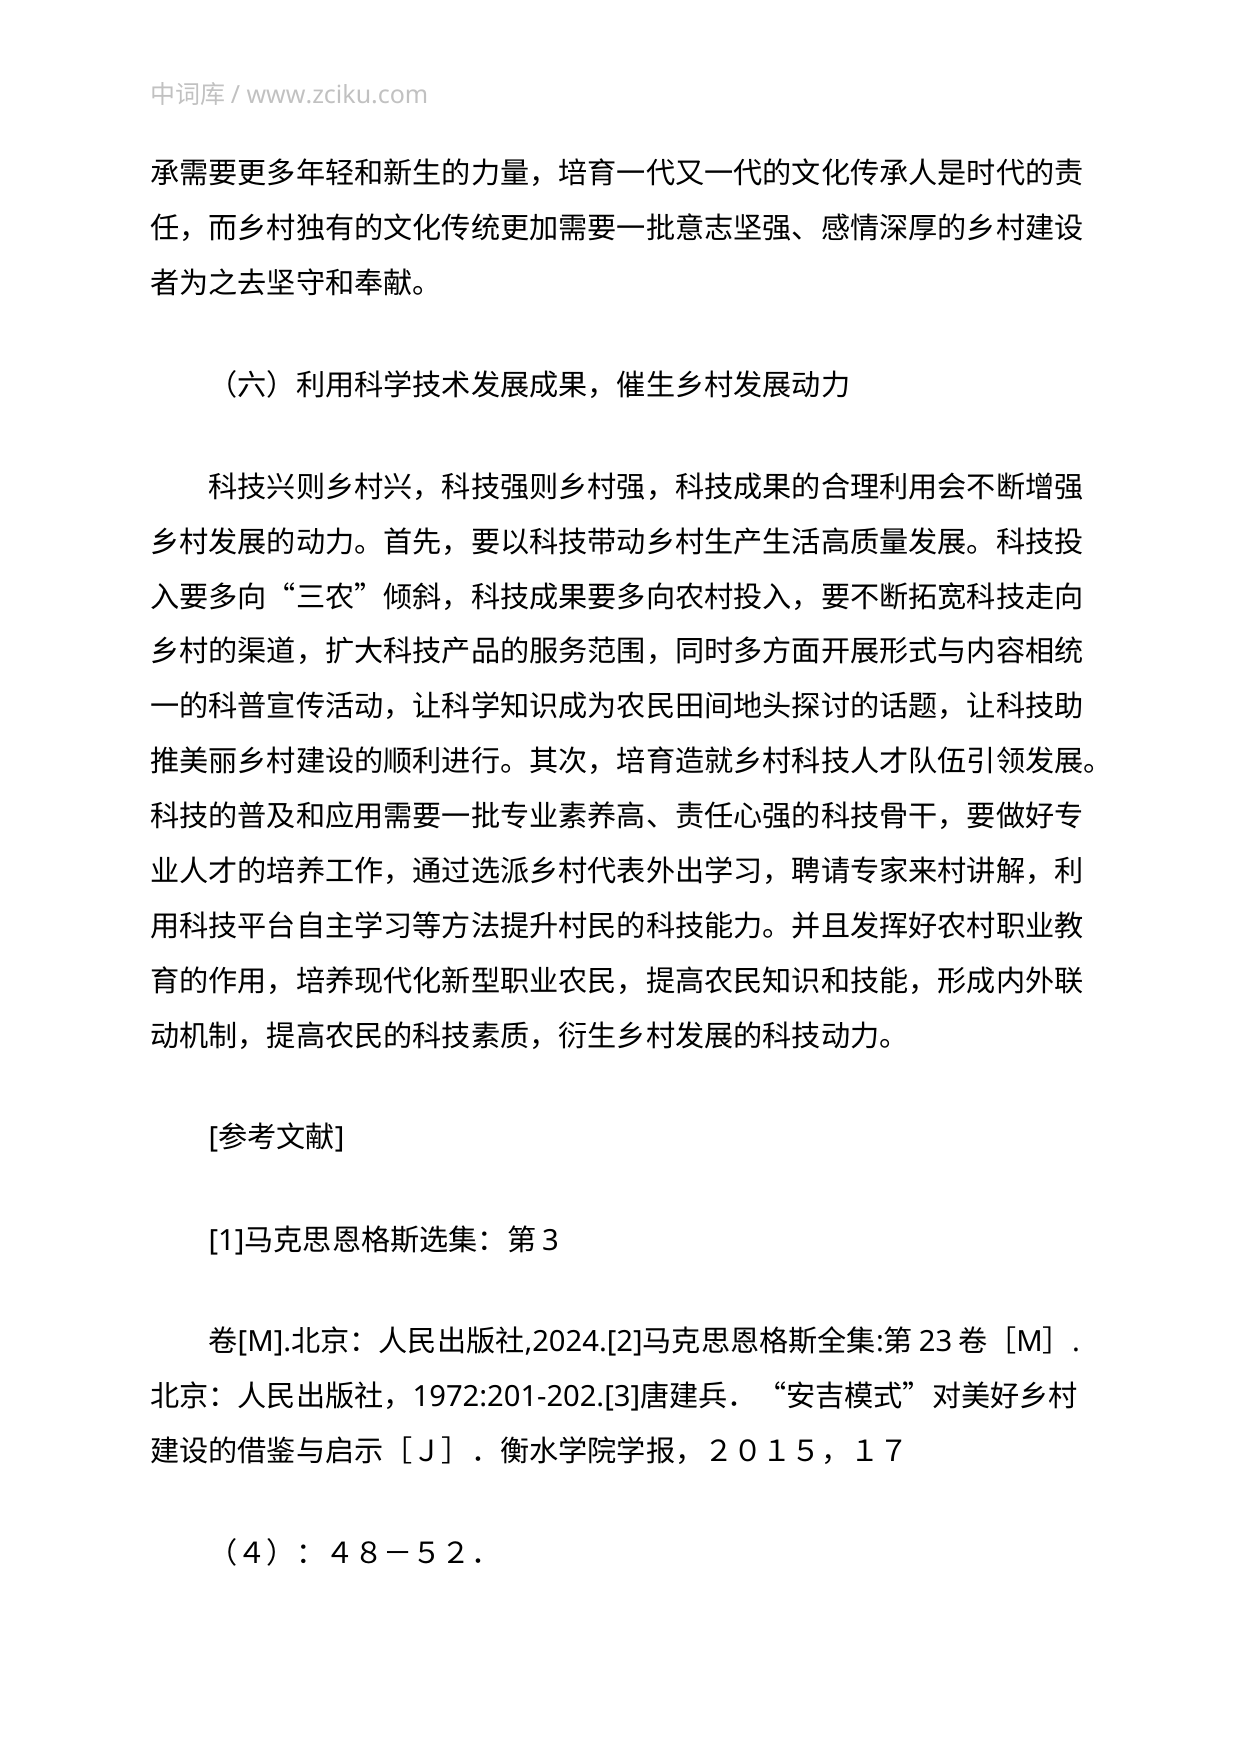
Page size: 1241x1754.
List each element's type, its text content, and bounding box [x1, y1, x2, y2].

text （六）利用科学技术发展成果，催生乡村发展动力 [150, 362, 1090, 404]
text [1]马克思恩格斯选集：第3 [150, 1216, 1090, 1258]
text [150, 150, 1090, 302]
text （４）：４８－５２． [150, 1530, 1090, 1572]
text 科技兴则乡村兴，科技强则乡村强，科技成果的合理利用会不断增强乡村发展的动力。首先，要以科技带动乡村生产生活高质量发展。科技投入要多向“三农”倾斜，科技成果要多向农村投入，要不断拓宽科技走向乡村的渠道，扩大科技产品的服务范围，同时多方面开展形式与内容相统一的科普宣传活动，让科学知识成为农民田间地头探讨的话题，让科技助推美丽乡村建设的顺利进行。其次，培育造就乡村科技人才队伍引领发展。科技的普及和应用需要一批专业素养高、责任心强的科技骨干，要做好专业人才的培养工作，通过选派乡村代表外出学习，聘请专家来村讲解，利用科技平台自主学习等方法提升村民的科技能力。并且发挥好农村职业教育的作用，培养现代化新型职业农民，提高农民知识和技能，形成内外联动机制，提高农民的科技素质，衍生乡村发展的科技动力。 [150, 463, 1090, 1054]
text 卷[M].北京：人民出版社,2024.[2]马克思恩格斯全集:第23卷［M］.北京：人民出版社，1972:201-202.[3]唐建兵．“安吉模式”对美好乡村建设的借鉴与启示［Ｊ］．衡水学院学报，２０１５，１７ [150, 1318, 1090, 1470]
text [参考文献] [150, 1114, 1090, 1156]
